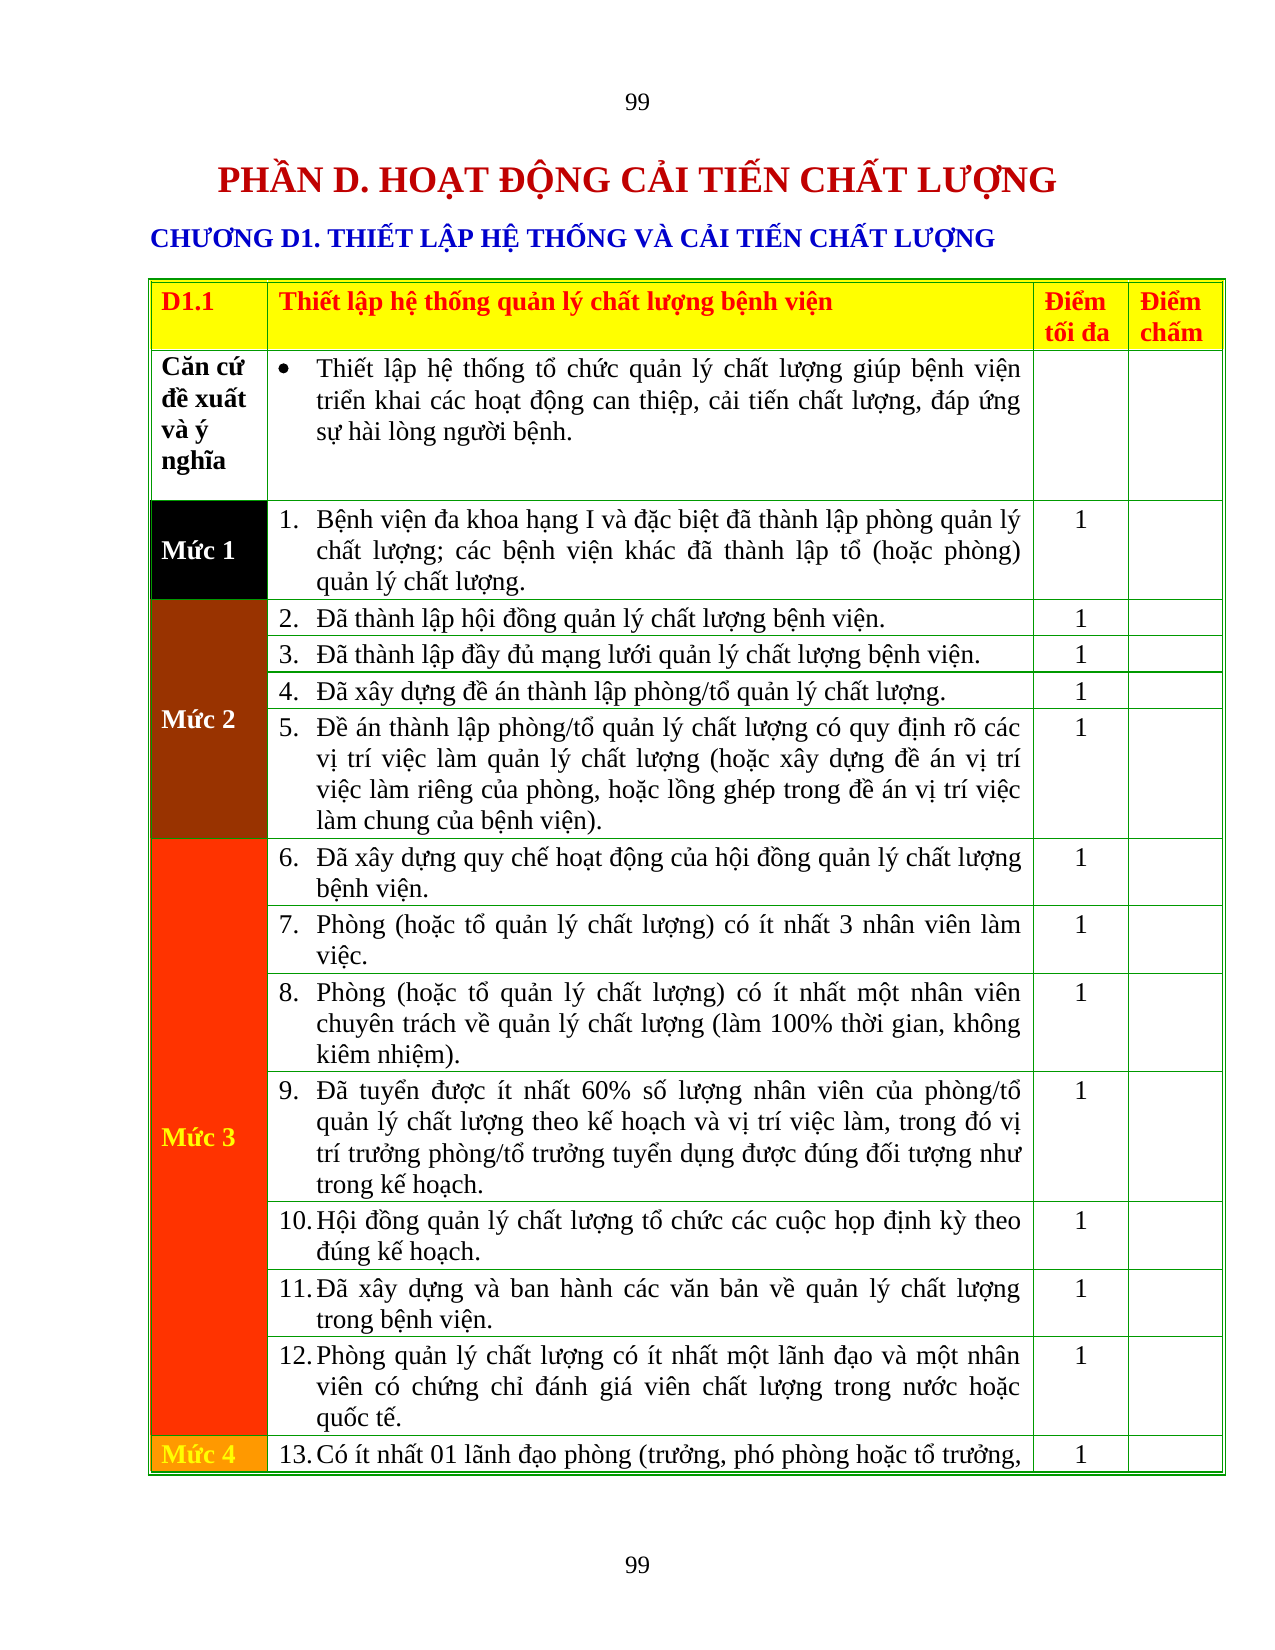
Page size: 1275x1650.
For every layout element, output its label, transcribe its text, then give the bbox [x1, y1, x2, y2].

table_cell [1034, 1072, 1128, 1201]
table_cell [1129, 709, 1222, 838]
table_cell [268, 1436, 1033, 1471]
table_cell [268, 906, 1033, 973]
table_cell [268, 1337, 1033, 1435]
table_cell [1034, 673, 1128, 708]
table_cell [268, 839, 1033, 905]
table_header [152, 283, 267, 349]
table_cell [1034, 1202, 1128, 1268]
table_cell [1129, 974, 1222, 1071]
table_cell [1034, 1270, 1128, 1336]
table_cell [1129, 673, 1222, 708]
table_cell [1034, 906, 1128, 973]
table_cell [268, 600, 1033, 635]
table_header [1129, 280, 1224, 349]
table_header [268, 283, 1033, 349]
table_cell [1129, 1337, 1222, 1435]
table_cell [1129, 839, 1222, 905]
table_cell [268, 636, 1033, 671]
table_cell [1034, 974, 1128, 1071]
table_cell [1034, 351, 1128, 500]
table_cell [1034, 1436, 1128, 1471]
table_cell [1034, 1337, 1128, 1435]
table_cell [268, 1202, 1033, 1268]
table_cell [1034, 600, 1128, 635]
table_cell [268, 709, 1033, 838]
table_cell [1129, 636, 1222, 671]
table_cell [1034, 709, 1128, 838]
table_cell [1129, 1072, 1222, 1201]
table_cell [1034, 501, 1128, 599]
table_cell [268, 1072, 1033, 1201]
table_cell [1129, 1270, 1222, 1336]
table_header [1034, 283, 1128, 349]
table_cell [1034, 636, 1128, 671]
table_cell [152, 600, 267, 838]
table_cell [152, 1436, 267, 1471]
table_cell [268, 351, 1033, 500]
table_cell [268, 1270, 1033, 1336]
text PHẦN D. HOẠT ĐỘNG CẢI TIẾN CHẤT LƯỢNG [150, 157, 1125, 201]
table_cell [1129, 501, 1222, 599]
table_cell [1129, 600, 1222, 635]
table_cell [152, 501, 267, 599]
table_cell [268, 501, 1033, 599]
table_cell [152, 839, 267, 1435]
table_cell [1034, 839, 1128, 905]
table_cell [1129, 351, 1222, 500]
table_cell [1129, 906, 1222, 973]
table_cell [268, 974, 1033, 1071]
text CHƯƠNG D1. THIẾT LẬP HỆ THỐNG VÀ CẢI TIẾN CHẤT LƯỢNG [150, 222, 1125, 253]
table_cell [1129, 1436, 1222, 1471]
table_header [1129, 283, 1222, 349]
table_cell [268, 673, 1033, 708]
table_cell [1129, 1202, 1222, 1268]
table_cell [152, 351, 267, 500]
